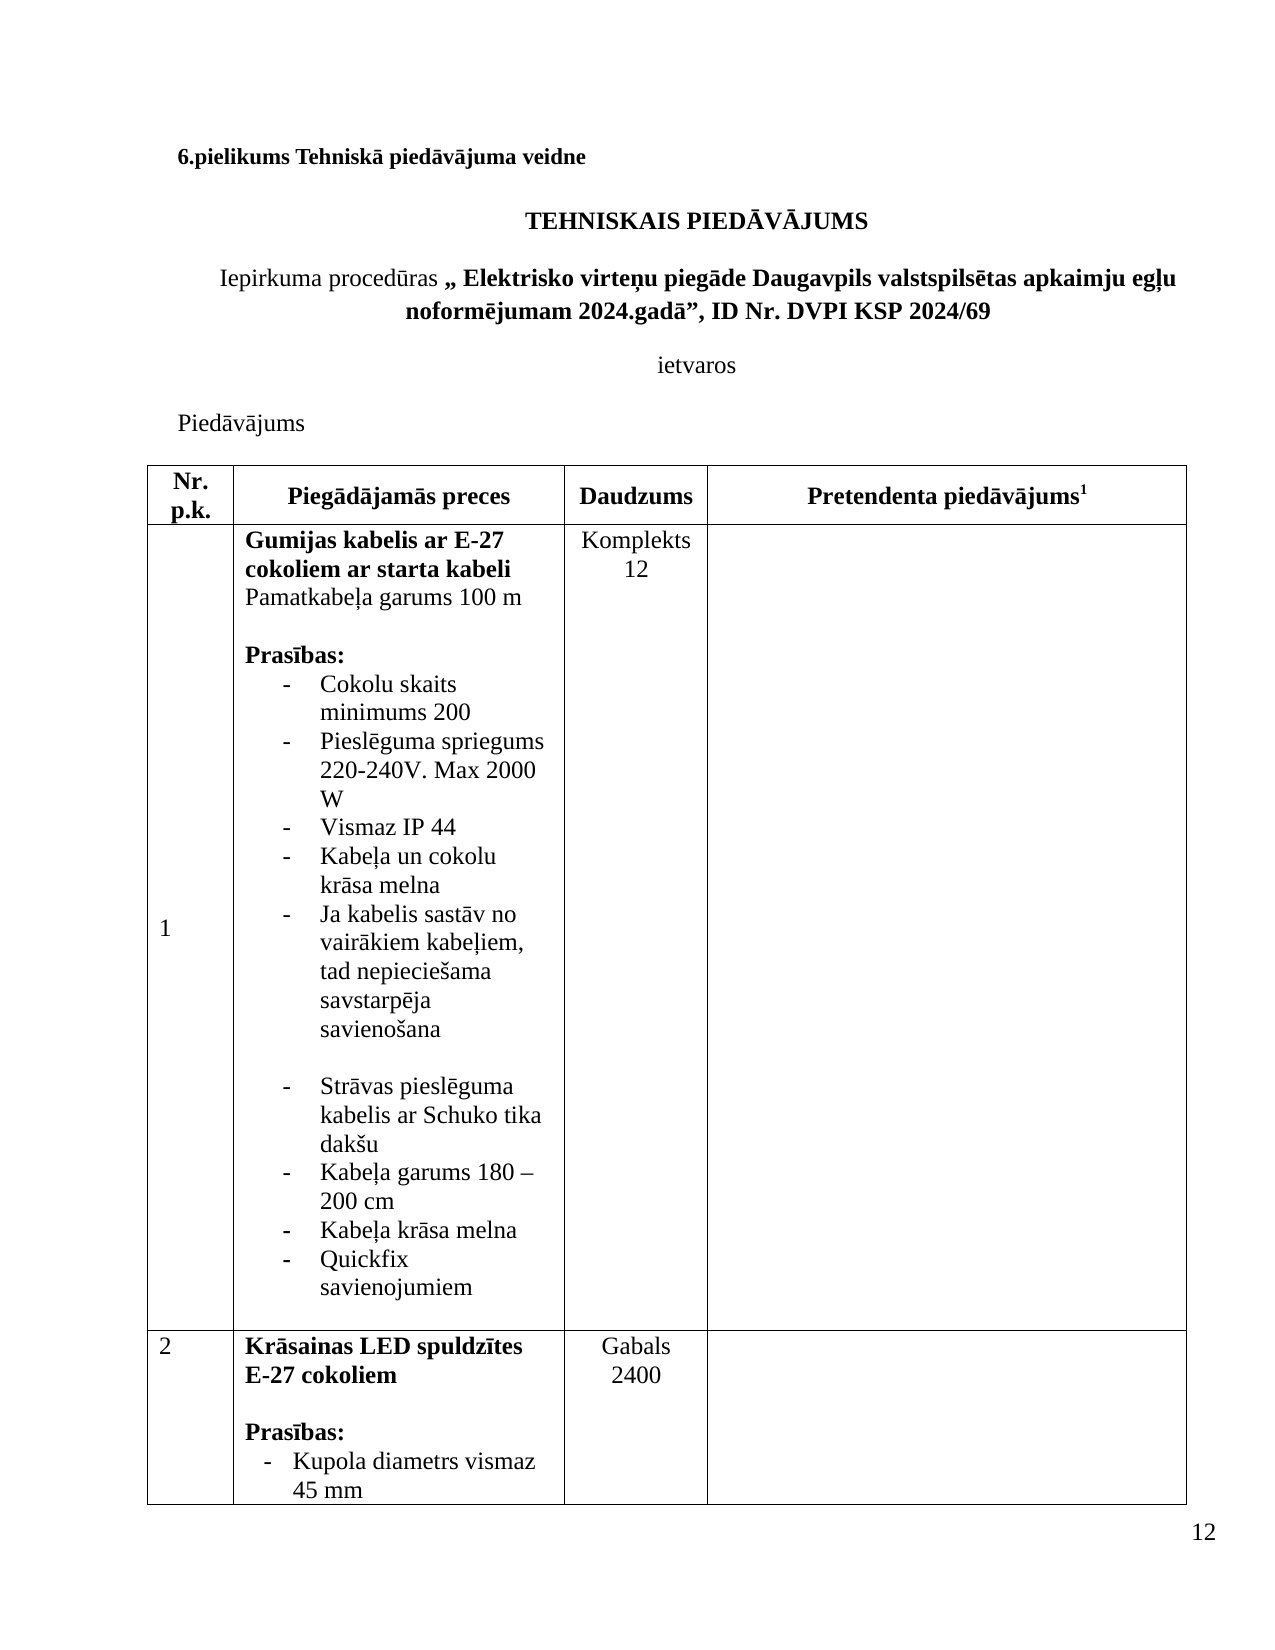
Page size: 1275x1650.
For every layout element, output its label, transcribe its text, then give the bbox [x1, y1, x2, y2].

table_cell Gabals 2400 [565, 1331, 707, 1503]
table_cell [708, 1331, 1186, 1503]
table_header Nr. p.k. [148, 466, 233, 524]
table_cell 2 [148, 1331, 233, 1503]
text Iepirkuma procedūras „ Elektrisko virteņu piegāde Daugavpils valstspilsētas apkaimju egļu noformējumam 2024.gadā”, ID Nr. DVPI KSP 2024/69 [177, 263, 1219, 325]
table_header Piegādājamās preces [234, 466, 564, 524]
text ietvaros [177, 350, 1216, 379]
text Piedāvājums [177, 408, 1216, 437]
table_cell Komplekts 12 [565, 525, 707, 1330]
subtitle 6.pielikums Tehniskā piedāvājuma veidne [177, 143, 1216, 169]
text TEHNISKAIS PIEDĀVĀJUMS [177, 206, 1216, 235]
table_header Pretendenta piedāvājums1 [708, 466, 1186, 524]
table_header Daudzums [565, 466, 707, 524]
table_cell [234, 1331, 564, 1503]
table_cell 1 [148, 525, 233, 1330]
table_cell Gumijas kabelis ar E-27 cokoliem ar starta kabeli Pamatkabeļa garums 100 m Prasības: Cokolu skaits minimums 200 Pieslēguma spriegums 220-240V. Max 2000 W Vismaz IP 44 Kabeļa un cokolu krāsa melna Ja kabelis sastāv no vairākiem kabeļiem, tad nepieciešama savstarpēja savienošana Strāvas pieslēguma kabelis ar Schuko tika dakšu Kabeļa garums 180 – 200 cm Kabeļa krāsa melna Quickfix savienojumiem [234, 525, 564, 1330]
table_cell [708, 525, 1186, 1330]
